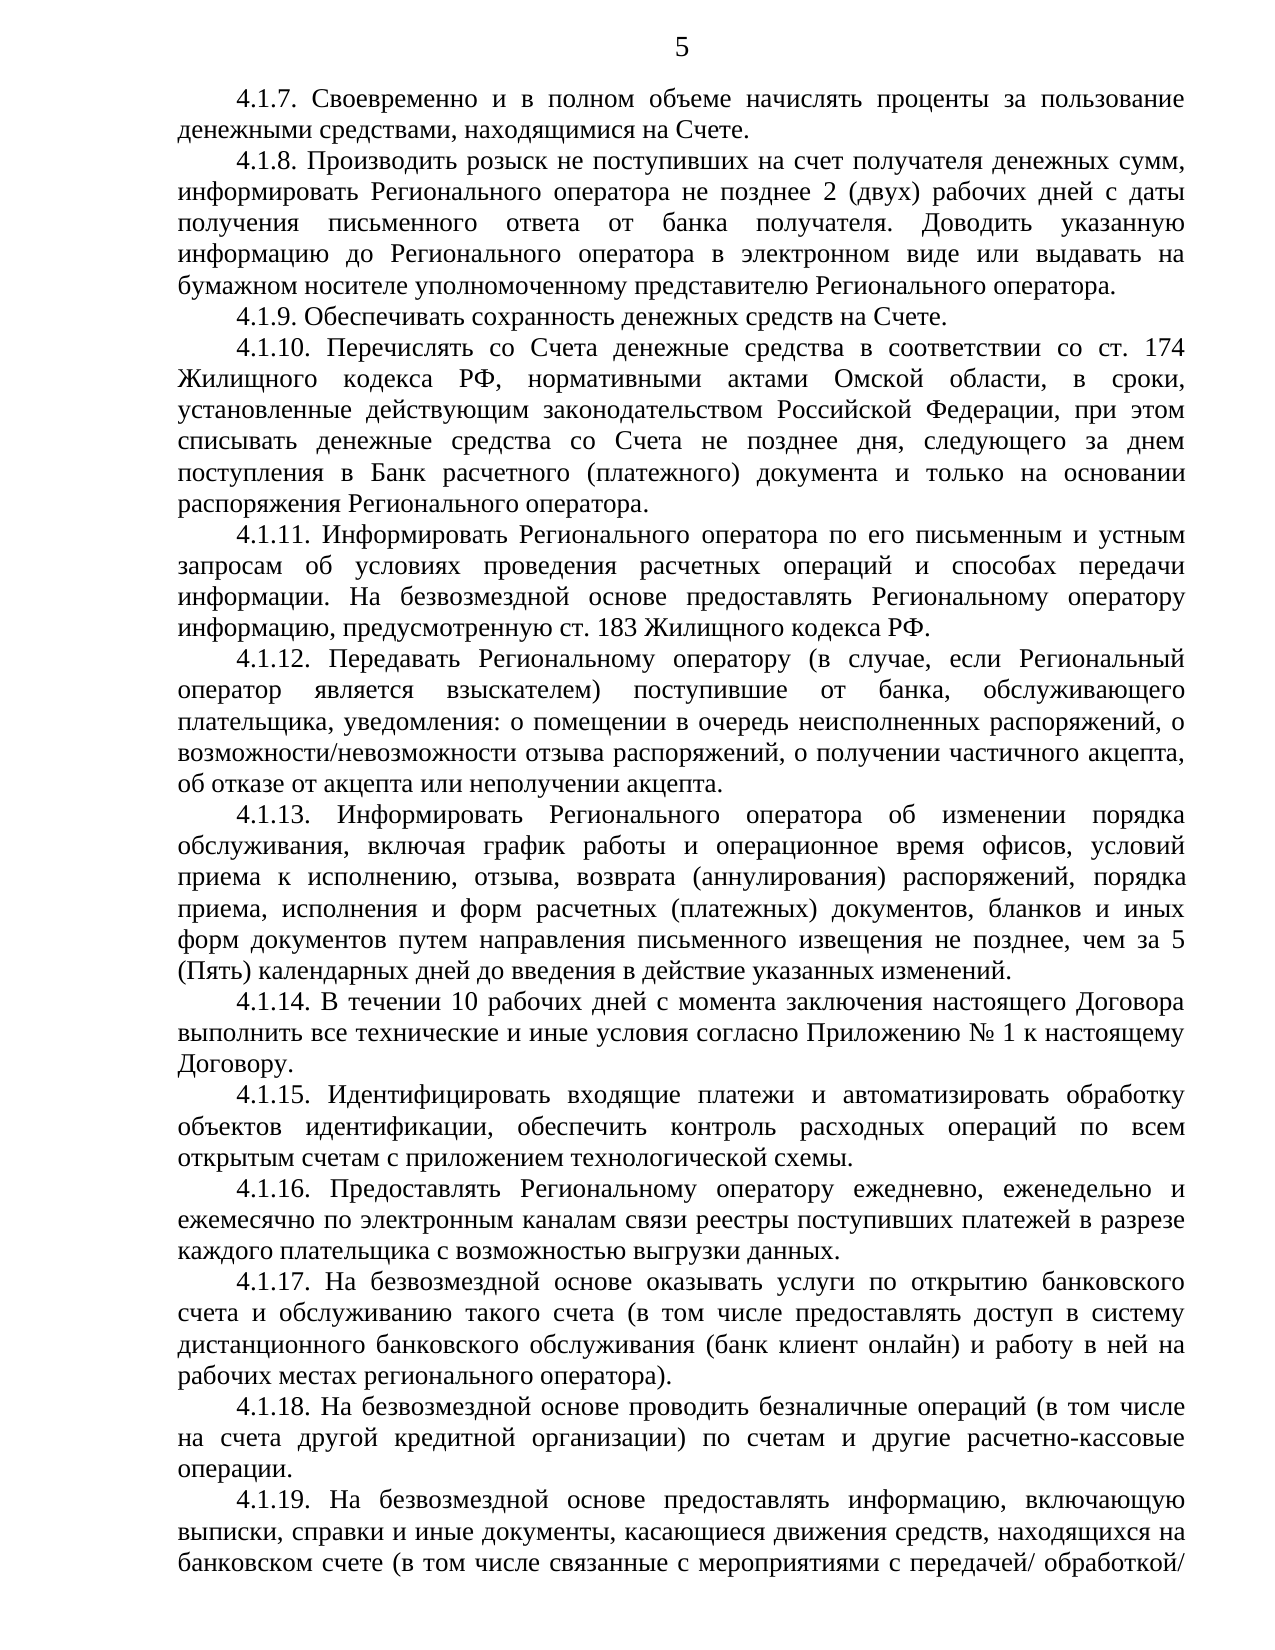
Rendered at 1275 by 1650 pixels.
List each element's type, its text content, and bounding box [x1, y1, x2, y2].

text 4.1.18. На безвозмездной основе проводить безналичные операций (в том числе на счета другой кредитной организации) по счетам и другие расчетно-кассовые операции. [177, 1390, 1186, 1483]
text 4.1.13. Информировать Регионального оператора об изменении порядка обслуживания, включая график работы и операционное время офисов, условий приема к исполнению, отзыва, возврата (аннулирования) распоряжений, порядка приема, исполнения и форм расчетных (платежных) документов, бланков и иных форм документов путем направления письменного извещения не позднее, чем за 5 (Пять) календарных дней до введения в действие указанных изменений. [177, 798, 1186, 985]
text 4.1.17. На безвозмездной основе оказывать услуги по открытию банковского счета и обслуживанию такого счета (в том числе предоставлять доступ в систему дистанционного банковского обслуживания (банк клиент онлайн) и работу в ней на рабочих местах регионального оператора). [177, 1265, 1186, 1390]
text 4.1.14. В течении 10 рабочих дней с момента заключения настоящего Договора выполнить все технические и иные условия согласно Приложению № 1 к настоящему Договору. [177, 985, 1186, 1078]
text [177, 1483, 1186, 1577]
text 4.1.11. Информировать Регионального оператора по его письменным и устным запросам об условиях проведения расчетных операций и способах передачи информации. На безвозмездной основе предоставлять Региональному оператору информацию, предусмотренную ст. 183 Жилищного кодекса РФ. [177, 518, 1186, 642]
text 4.1.7. Своевременно и в полном объеме начислять проценты за пользование денежными средствами, находящимися на Счете. [177, 82, 1186, 144]
text 4.1.9. Обеспечивать сохранность денежных средств на Счете. [177, 300, 1186, 331]
text 4.1.16. Предоставлять Региональному оператору ежедневно, еженедельно и ежемесячно по электронным каналам связи реестры поступивших платежей в разрезе каждого плательщика с возможностью выгрузки данных. [177, 1172, 1186, 1265]
text 4.1.8. Производить розыск не поступивших на счет получателя денежных сумм, информировать Регионального оператора не позднее 2 (двух) рабочих дней с даты получения письменного ответа от банка получателя. Доводить указанную информацию до Регионального оператора в электронном виде или выдавать на бумажном носителе уполномоченному представителю Регионального оператора. [177, 144, 1186, 300]
text 4.1.12. Передавать Региональному оператору (в случае, если Региональный оператор является взыскателем) поступившие от банка, обслуживающего плательщика, уведомления: о помещении в очередь неисполненных распоряжений, о возможности/невозможности отзыва распоряжений, о получении частичного акцепта, об отказе от акцепта или неполучении акцепта. [177, 642, 1186, 798]
text 4.1.15. Идентифицировать входящие платежи и автоматизировать обработку объектов идентификации, обеспечить контроль расходных операций по всем открытым счетам с приложением технологической схемы. [177, 1078, 1186, 1172]
text 4.1.10. Перечислять со Счета денежные средства в соответствии со ст. 174 Жилищного кодекса РФ, нормативными актами Омской области, в сроки, установленные действующим законодательством Российской Федерации, при этом списывать денежные средства со Счета не позднее дня, следующего за днем поступления в Банк расчетного (платежного) документа и только на основании распоряжения Регионального оператора. [177, 331, 1186, 518]
